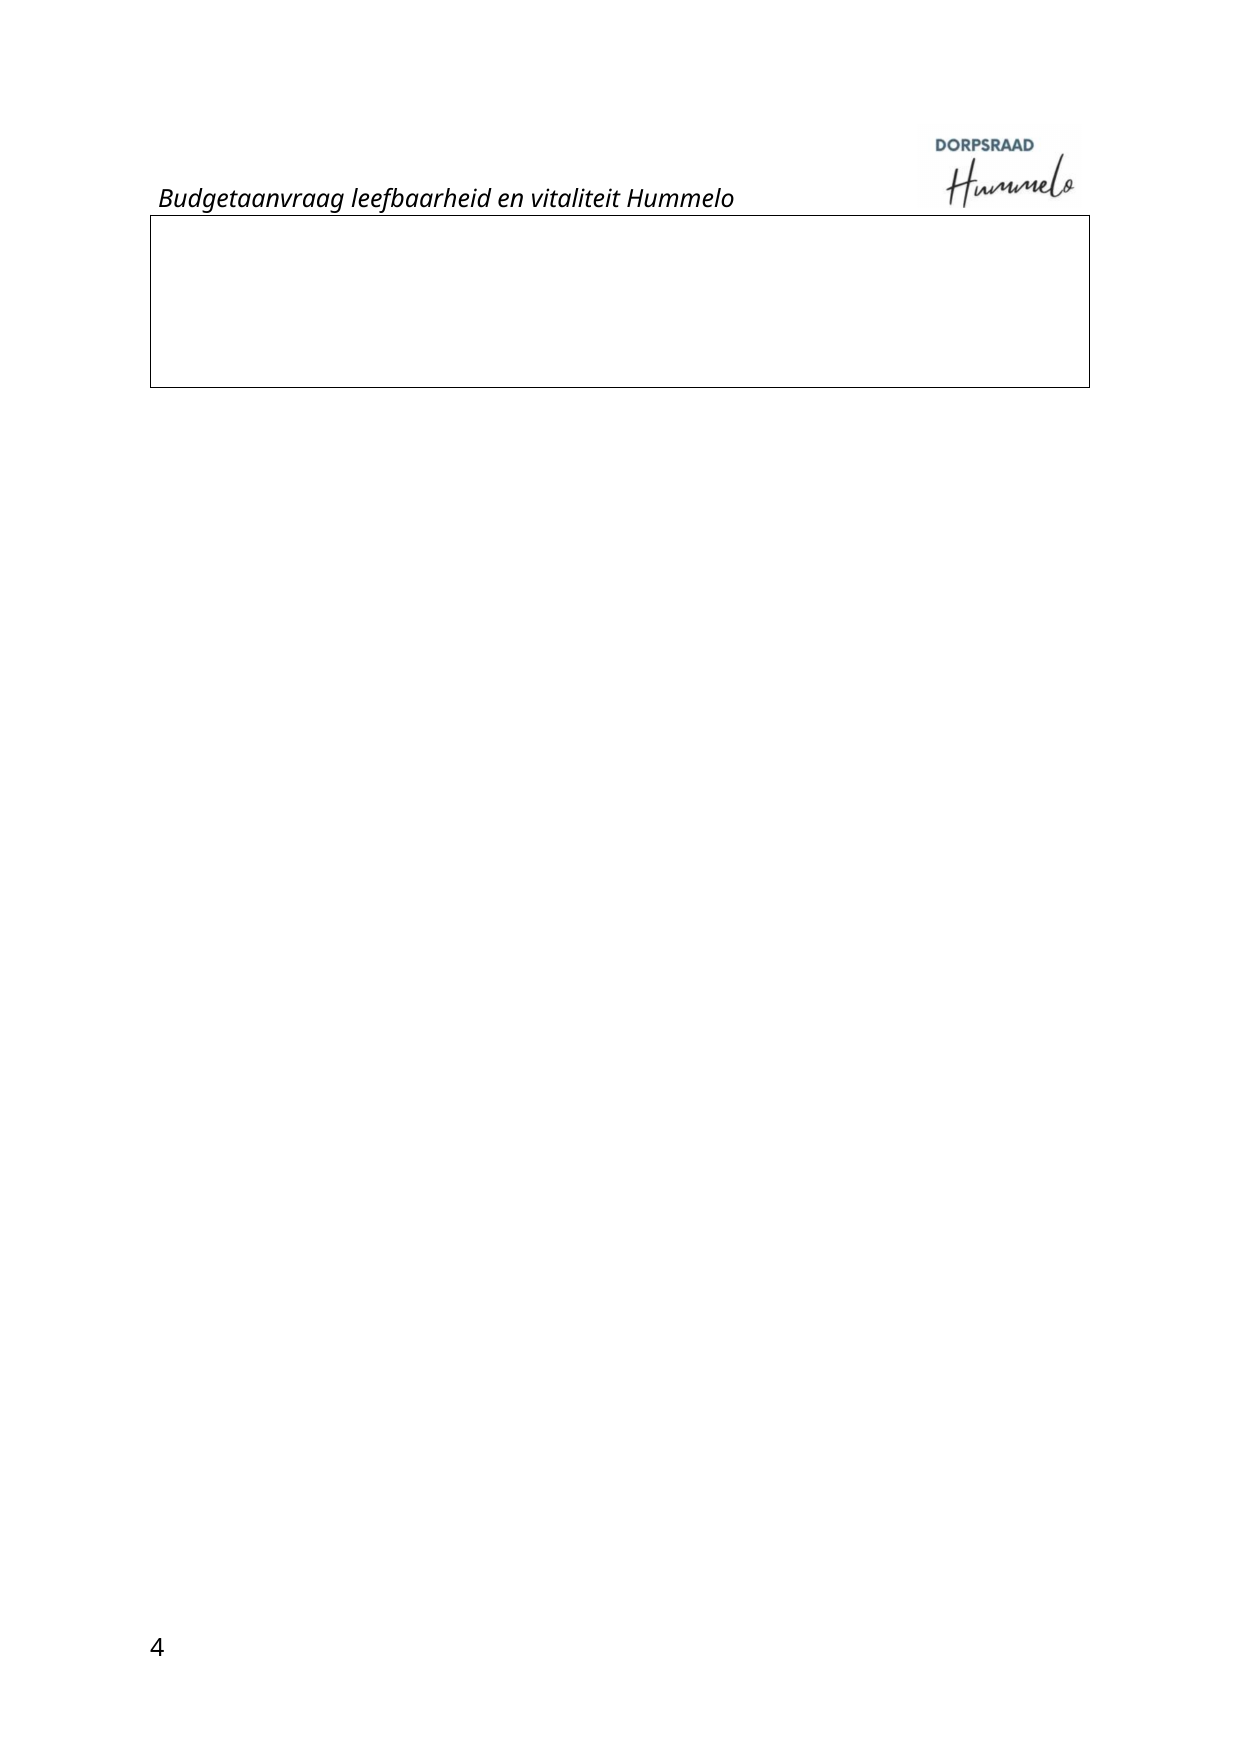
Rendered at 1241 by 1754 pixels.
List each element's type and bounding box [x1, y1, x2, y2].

table_header [151, 216, 1089, 387]
picture [916, 124, 1083, 208]
